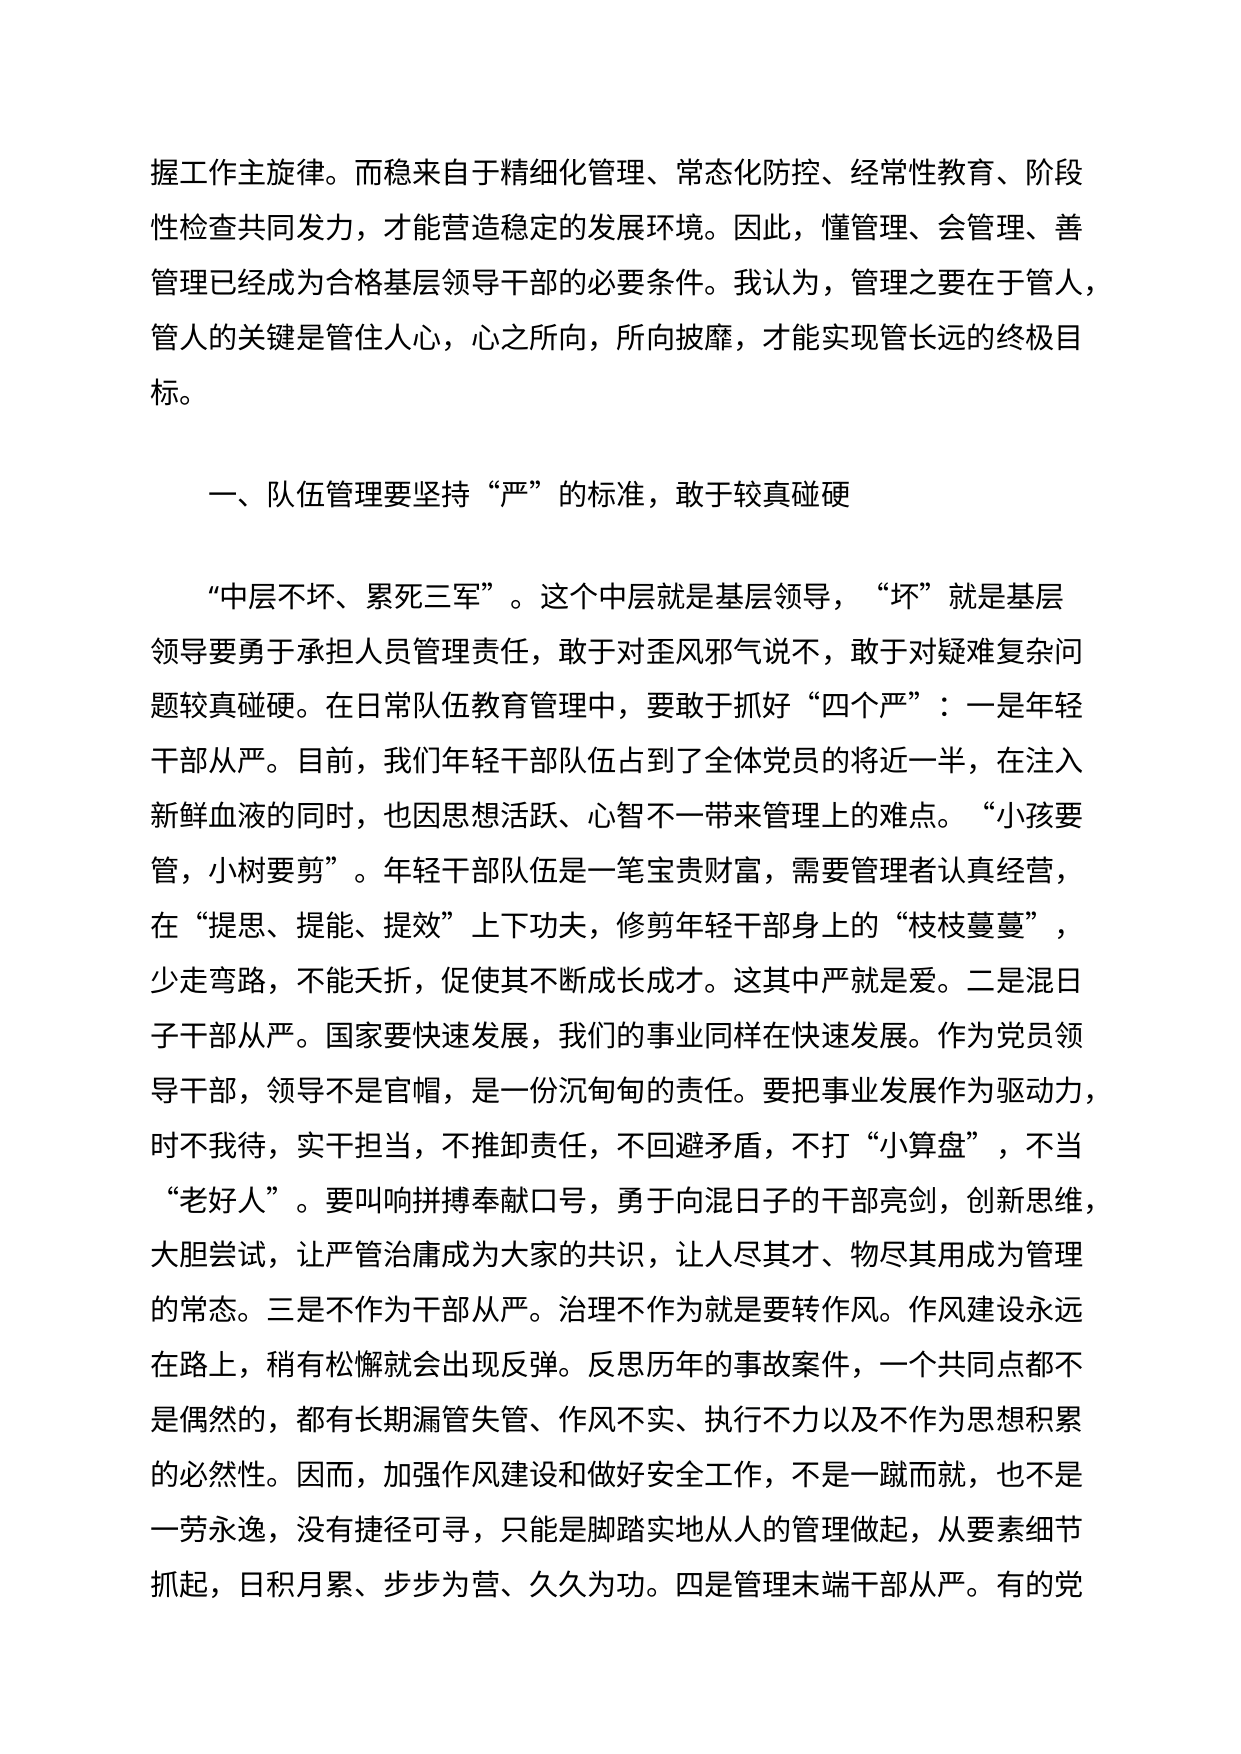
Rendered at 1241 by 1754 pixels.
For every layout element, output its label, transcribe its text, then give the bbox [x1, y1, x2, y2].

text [150, 150, 1090, 412]
text 一、队伍管理要坚持“严”的标准，敢于较真碰硬 [150, 471, 1090, 514]
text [150, 573, 1090, 1604]
